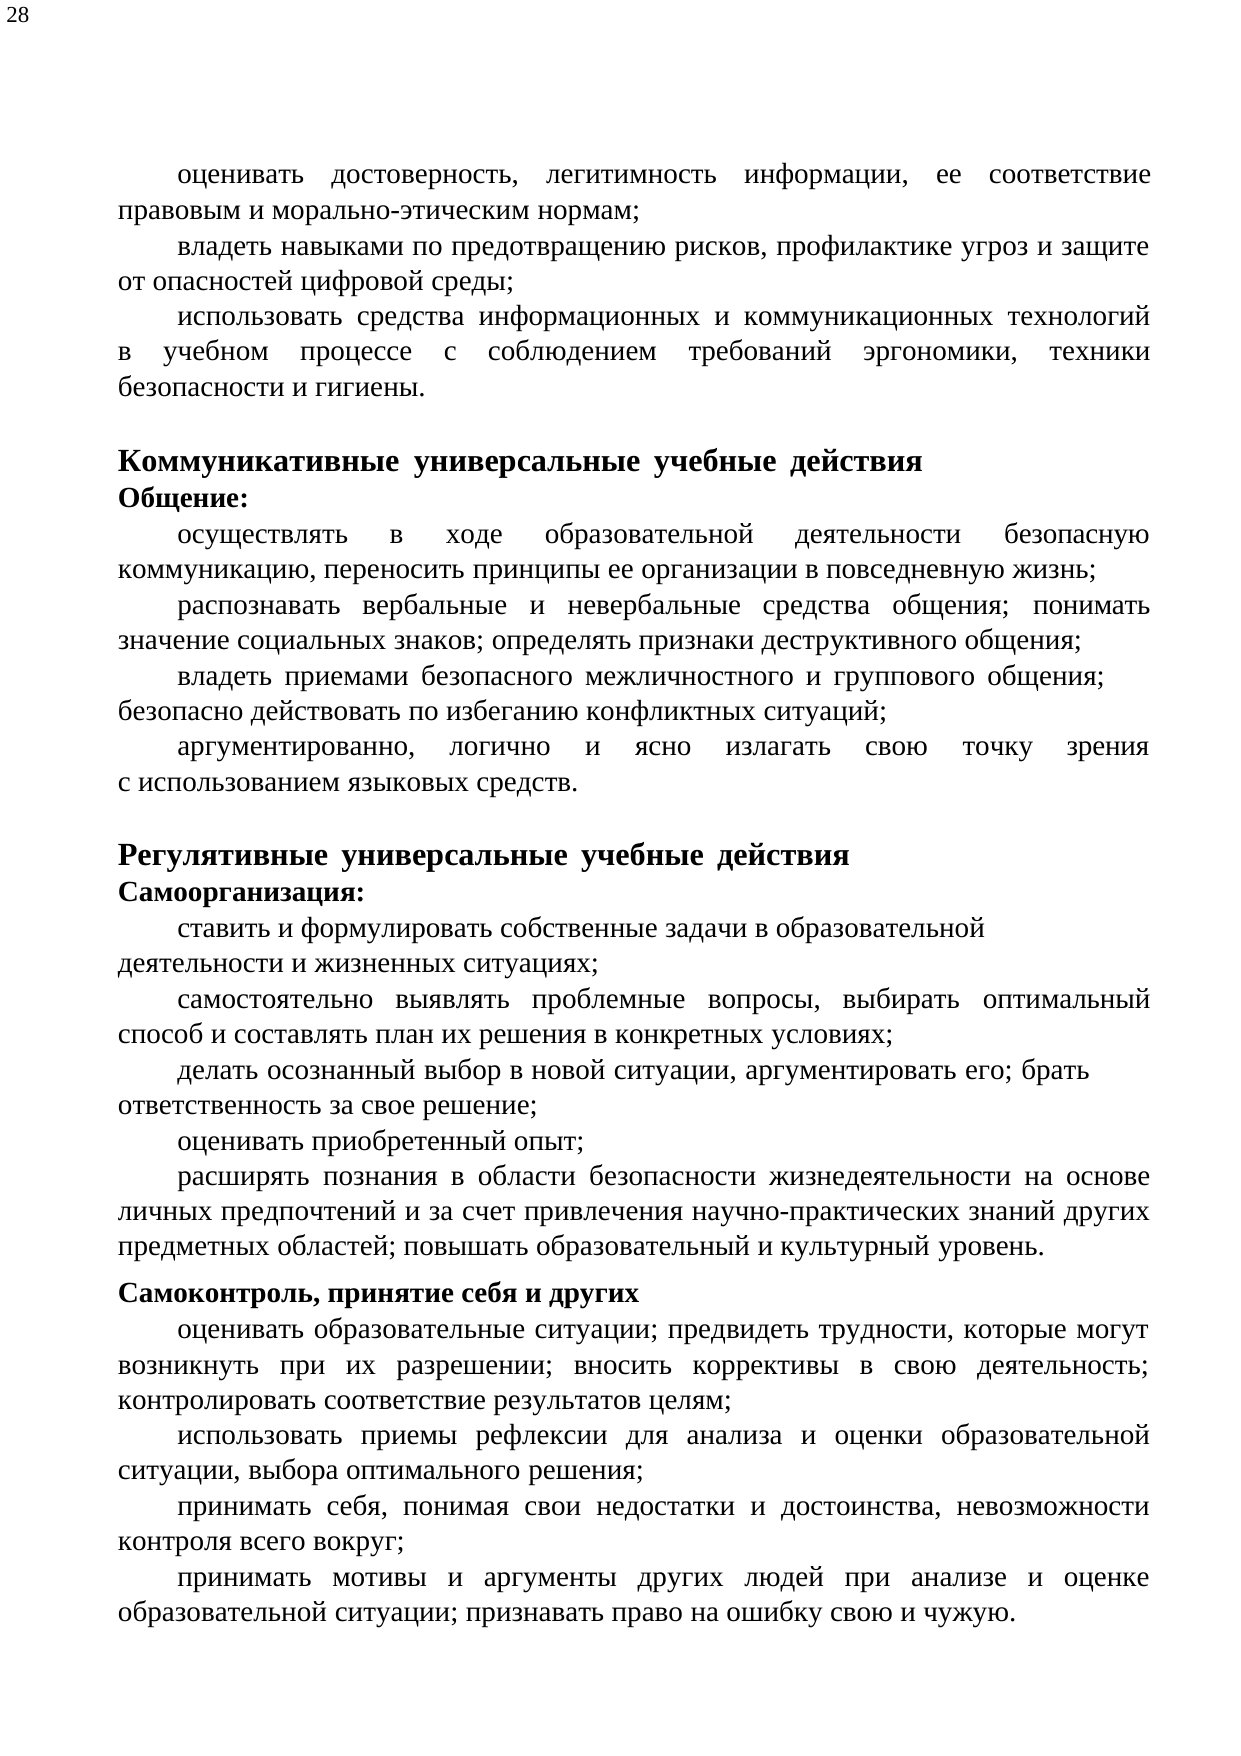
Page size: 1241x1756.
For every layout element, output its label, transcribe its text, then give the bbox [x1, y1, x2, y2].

text использовать средства информационных и коммуникационных технологий в учебном процессе с соблюдением требований эргономики, техники безопасности и гигиены. [118, 298, 1150, 402]
text принимать себя, понимая свои недостатки и достоинства, невозможности контроля всего вокруг; [118, 1488, 1149, 1557]
subtitle Регулятивные универсальные учебные действия [118, 836, 1163, 873]
subtitle Коммуникативные универсальные учебные действия [118, 442, 1163, 479]
subtitle Общение: [118, 481, 1163, 514]
text осуществлять в ходе образовательной деятельности безопасную коммуникацию, переносить принципы ее организации в повседневную жизнь; [118, 516, 1150, 585]
text оценивать приобретенный опыт; [177, 1123, 1163, 1156]
subtitle Самоконтроль, принятие себя и других [118, 1276, 1163, 1309]
subtitle Самоорганизация: [118, 874, 1163, 908]
text принимать мотивы и аргументы других людей при анализе и оценке образовательной ситуации; признавать право на ошибку свою и чужую. [118, 1559, 1150, 1628]
text оценивать образовательные ситуации; предвидеть трудности, которые могут возникнуть при их разрешении; вносить коррективы в свою деятельность; контролировать соответствие результатов целям; [118, 1312, 1149, 1416]
text делать осознанный выбор в новой ситуации, аргументировать его; брать ответственность за свое решение; [118, 1052, 1150, 1121]
text использовать приемы рефлексии для анализа и оценки образовательной ситуации, выбора оптимального решения; [118, 1417, 1150, 1486]
text расширять познания в области безопасности жизнедеятельности на основе личных предпочтений и за счет привлечения научно-практических знаний других предметных областей; повышать образовательный и культурный уровень. [118, 1158, 1151, 1262]
text самостоятельно выявлять проблемные вопросы, выбирать оптимальный способ и составлять план их решения в конкретных условиях; [118, 981, 1151, 1050]
text ставить и формулировать собственные задачи в образовательной деятельности и жизненных ситуациях; [118, 910, 1151, 979]
text владеть приемами безопасного межличностного и группового общения; безопасно действовать по избеганию конфликтных ситуаций; [118, 658, 1163, 726]
text владеть навыками по предотвращению рисков, профилактике угроз и защите от опасностей цифровой среды; [118, 228, 1150, 296]
text оценивать достоверность, легитимность информации, ее соответствие правовым и морально-этическим нормам; [118, 157, 1151, 226]
text аргументированно, логично и ясно излагать свою точку зрения с использованием языковых средств. [118, 728, 1149, 797]
text распознавать вербальные и невербальные средства общения; понимать значение социальных знаков; определять признаки деструктивного общения; [118, 587, 1151, 656]
